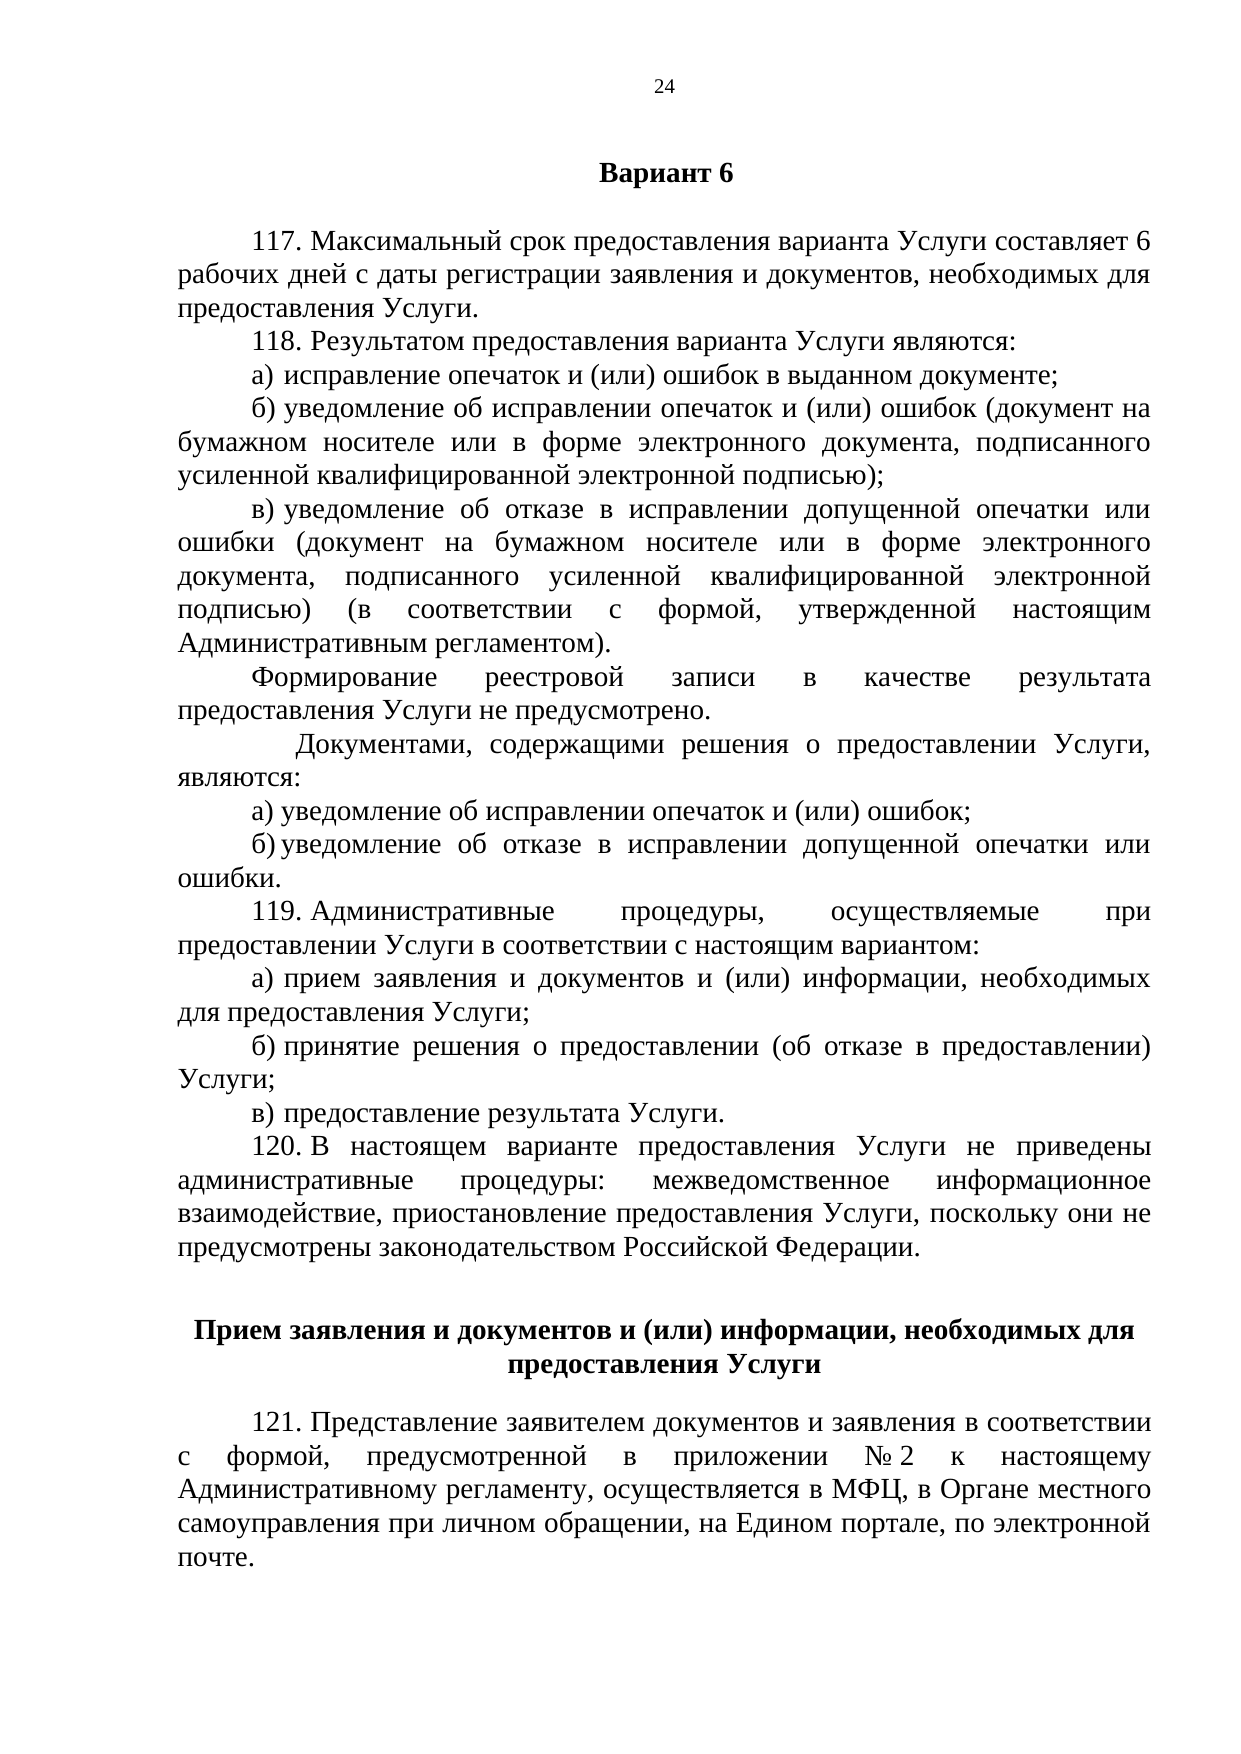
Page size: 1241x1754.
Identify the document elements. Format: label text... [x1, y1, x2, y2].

list уведомление об отказе в исправлении допущенной опечатки или ошибки. [177, 826, 1152, 893]
list исправление опечаток и (или) ошибок в выданном документе; [177, 357, 1152, 390]
list уведомление об исправлении опечаток и (или) ошибок; [177, 793, 1152, 826]
list уведомление об исправлении опечаток и (или) ошибок (документ на бумажном носителе или в форме электронного документа, подписанного усиленной квалифицированной электронной подписью); [177, 390, 1152, 491]
list прием заявления и документов и (или) информации, необходимых для предоставления Услуги; [177, 961, 1152, 1028]
list Результатом предоставления варианта Услуги являются: [177, 323, 1152, 357]
list Документами, содержащими решения о предоставлении Услуги, являются: [177, 726, 1152, 793]
list В настоящем варианте предоставления Услуги не приведены административные процедуры: межведомственное информационное взаимодействие, приостановление предоставления Услуги, поскольку они не предусмотрены законодательством Российской Федерации. [177, 1128, 1152, 1262]
list уведомление об отказе в исправлении допущенной опечатки или ошибки (документ на бумажном носителе или в форме электронного документа, подписанного усиленной квалифицированной электронной подписью) (в соответствии с формой, утвержденной настоящим Административным регламентом). [177, 491, 1152, 659]
text Прием заявления и документов и (или) информации, необходимых для предоставления Услуги [177, 1312, 1152, 1379]
list Административные процедуры, осуществляемые при предоставлении Услуги в соответствии с настоящим вариантом: [177, 893, 1152, 961]
text Формирование реестровой записи в качестве результата предоставления Услуги не предусмотрено. [177, 659, 1152, 726]
list предоставление результата Услуги. [177, 1095, 1152, 1128]
list Представление заявителем документов и заявления в соответствии с формой, предусмотренной в приложении № 2 к настоящему Административному регламенту, осуществляется в МФЦ, в Органе местного самоуправления при личном обращении, на Едином портале, по электронной почте. [177, 1404, 1152, 1572]
list Максимальный срок предоставления варианта Услуги составляет 6 рабочих дней с даты регистрации заявления и документов, необходимых для предоставления Услуги. [177, 223, 1152, 323]
list принятие решения о предоставлении (об отказе в предоставлении) Услуги; [177, 1028, 1152, 1095]
